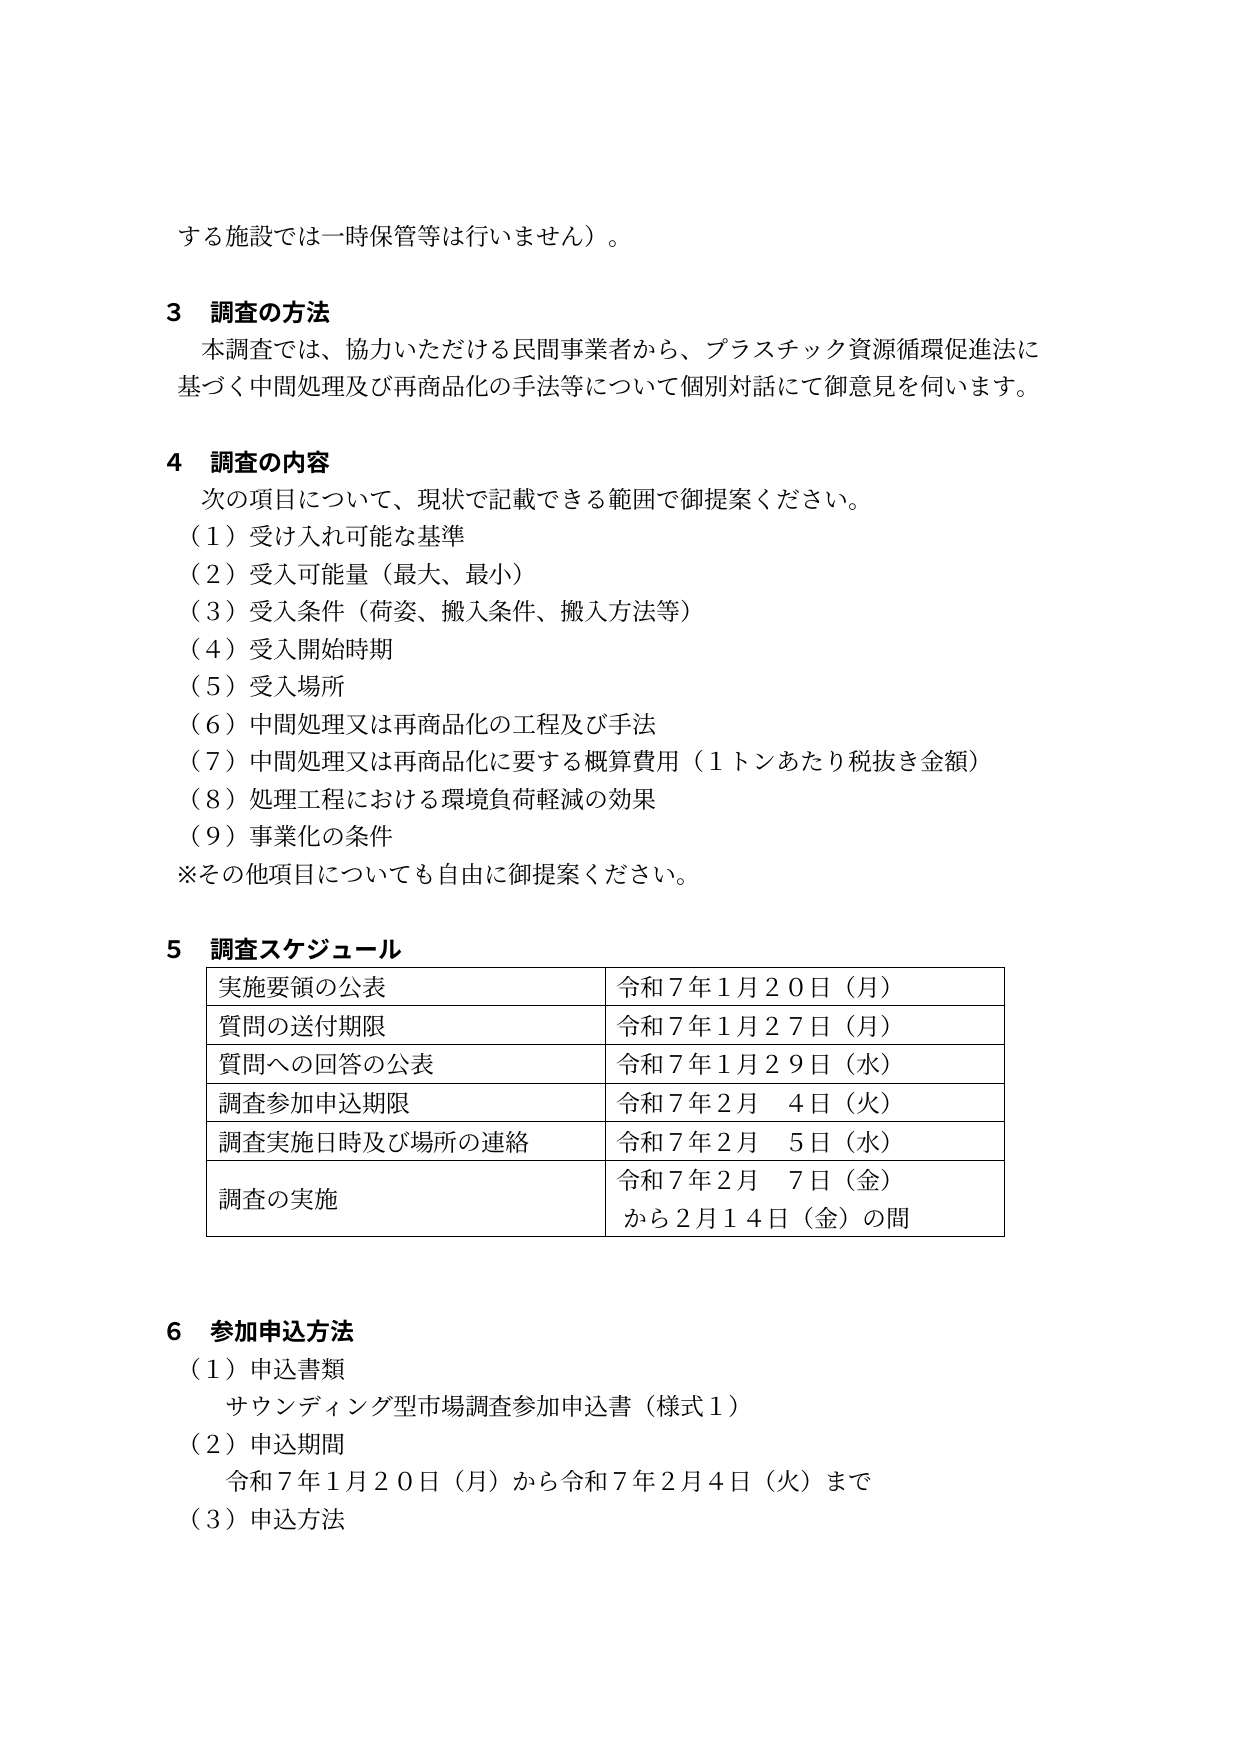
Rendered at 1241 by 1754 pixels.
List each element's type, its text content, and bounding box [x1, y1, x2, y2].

table_cell 令和７年２月 ５日（水） [606, 1122, 1004, 1159]
text 本調査では、協力いただける民間事業者から、プラスチック資源循環促進法に基づく中間処理及び再商品化の手法等について個別対話にて御意見を伺います。 [177, 329, 1063, 404]
table_cell 質問の送付期限 [207, 1006, 605, 1044]
table_cell 令和７年２月 ７日（金） から２月１４日（金）の間 [606, 1161, 1004, 1236]
text （１）受け入れ可能な基準 [177, 517, 1063, 554]
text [177, 217, 1063, 254]
text （５）受入場所 [177, 667, 1063, 704]
text （３）受入条件（荷姿、搬入条件、搬入方法等） [177, 592, 1063, 629]
text ４ 調査の内容 [162, 442, 1063, 479]
text （８）処理工程における環境負荷軽減の効果 [177, 779, 1063, 817]
text （６）中間処理又は再商品化の工程及び手法 [177, 704, 1063, 742]
text （４）受入開始時期 [177, 629, 1063, 667]
table_cell 調査の実施 [207, 1161, 605, 1236]
text ５ 調査スケジュール [162, 929, 1063, 967]
text （３）申込方法 [177, 1499, 1063, 1537]
text （１）申込書類 [177, 1349, 1063, 1387]
text （２）申込期間 [177, 1424, 1063, 1462]
text 次の項目について、現状で記載できる範囲で御提案ください。 [177, 479, 1063, 517]
table_cell 令和７年１月２９日（水） [606, 1045, 1004, 1082]
table_cell 質問への回答の公表 [207, 1045, 605, 1082]
text サウンディング型市場調査参加申込書（様式１） [177, 1387, 1063, 1424]
table_cell 令和７年２月 ４日（火） [606, 1084, 1004, 1121]
text ３ 調査の方法 [162, 292, 1063, 329]
table_cell 令和７年１月２７日（月） [606, 1006, 1004, 1044]
text （７）中間処理又は再商品化に要する概算費用（１トンあたり税抜き金額） [177, 742, 1063, 779]
table_header 実施要領の公表 [207, 968, 605, 1005]
table_header 令和７年１月２０日（月） [606, 968, 1004, 1005]
text （９）事業化の条件 [177, 817, 1063, 854]
table_cell 調査実施日時及び場所の連絡 [207, 1122, 605, 1159]
text （２）受入可能量（最大、最小） [177, 554, 1063, 592]
text ６ 参加申込方法 [162, 1312, 1063, 1349]
table_cell 調査参加申込期限 [207, 1084, 605, 1121]
text ※その他項目についても自由に御提案ください。 [177, 854, 1063, 892]
text 令和７年１月２０日（月）から令和７年２月４日（火）まで [177, 1462, 1063, 1499]
